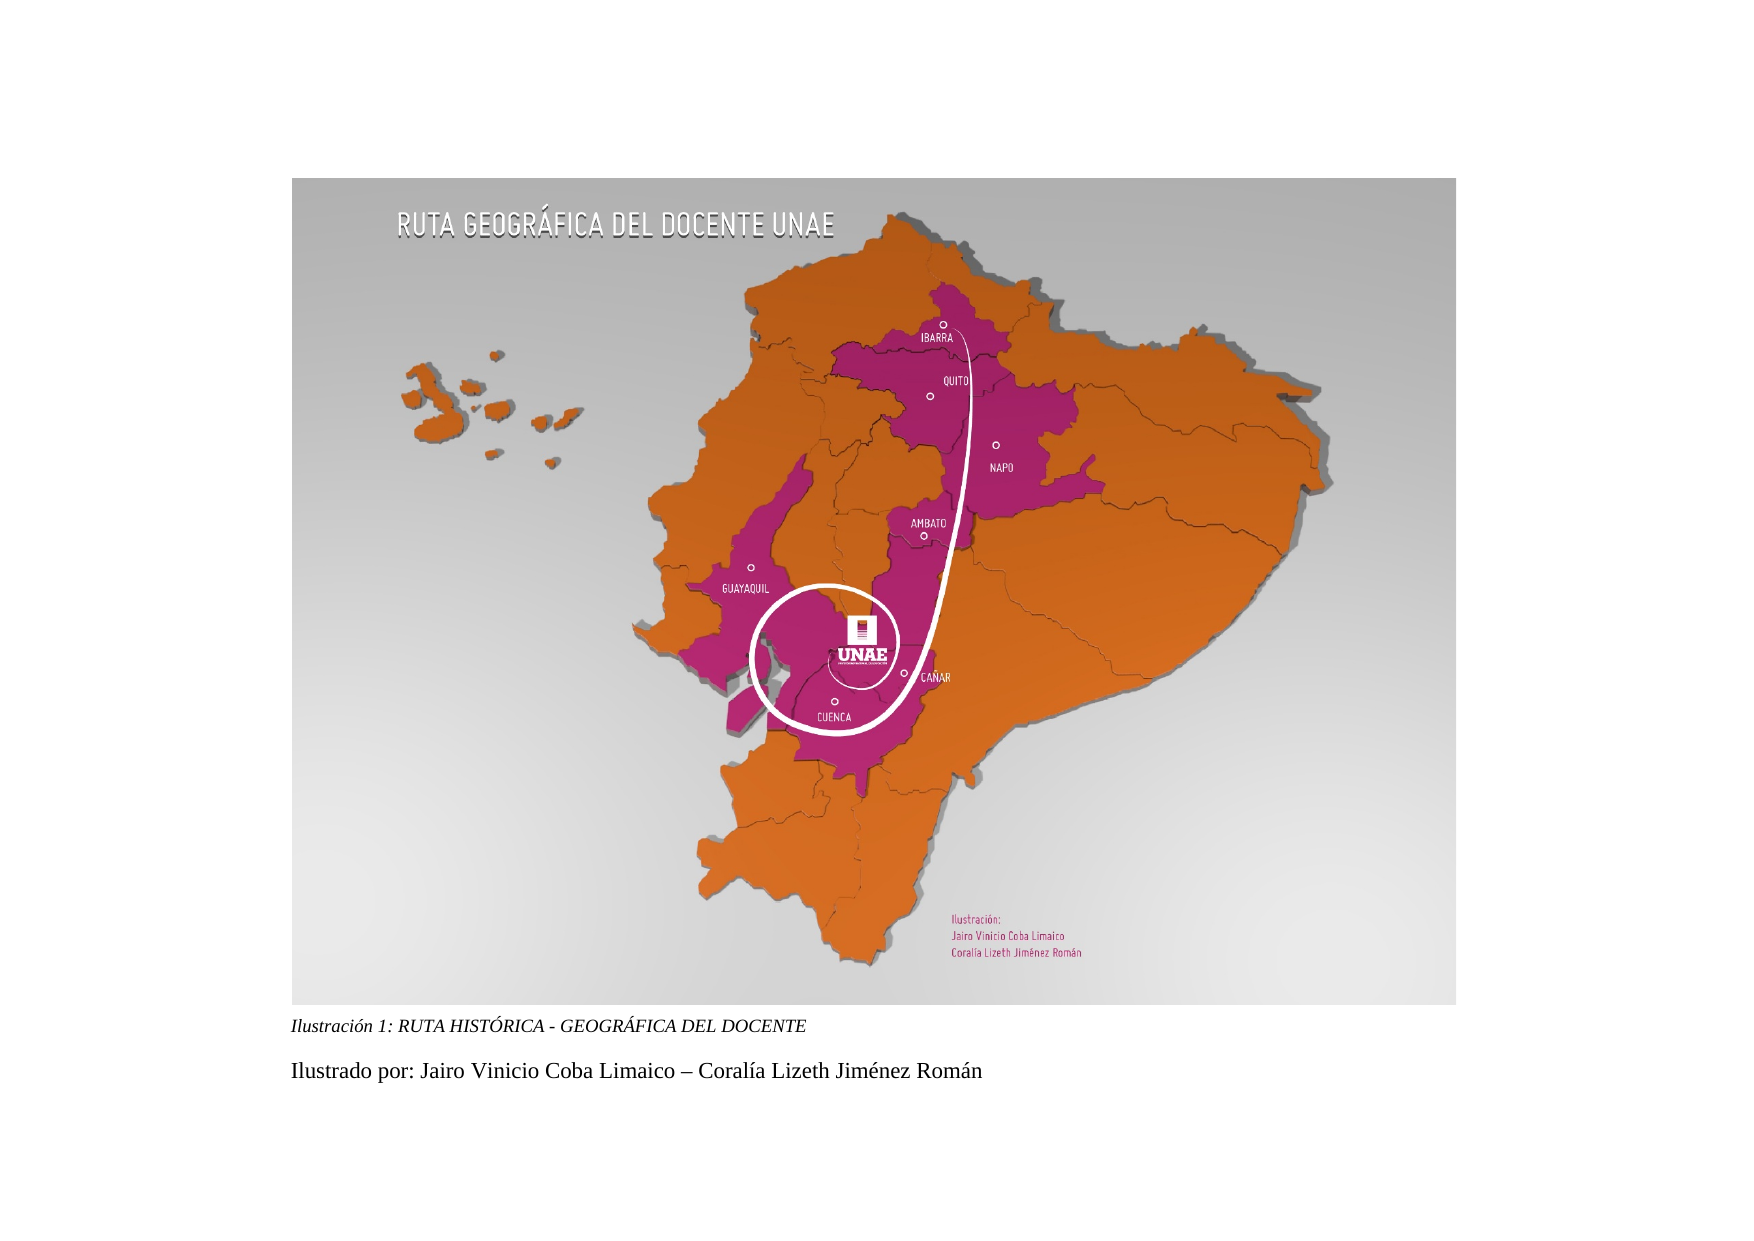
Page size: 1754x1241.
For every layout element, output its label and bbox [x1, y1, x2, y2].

picture [290, 178, 1455, 1003]
